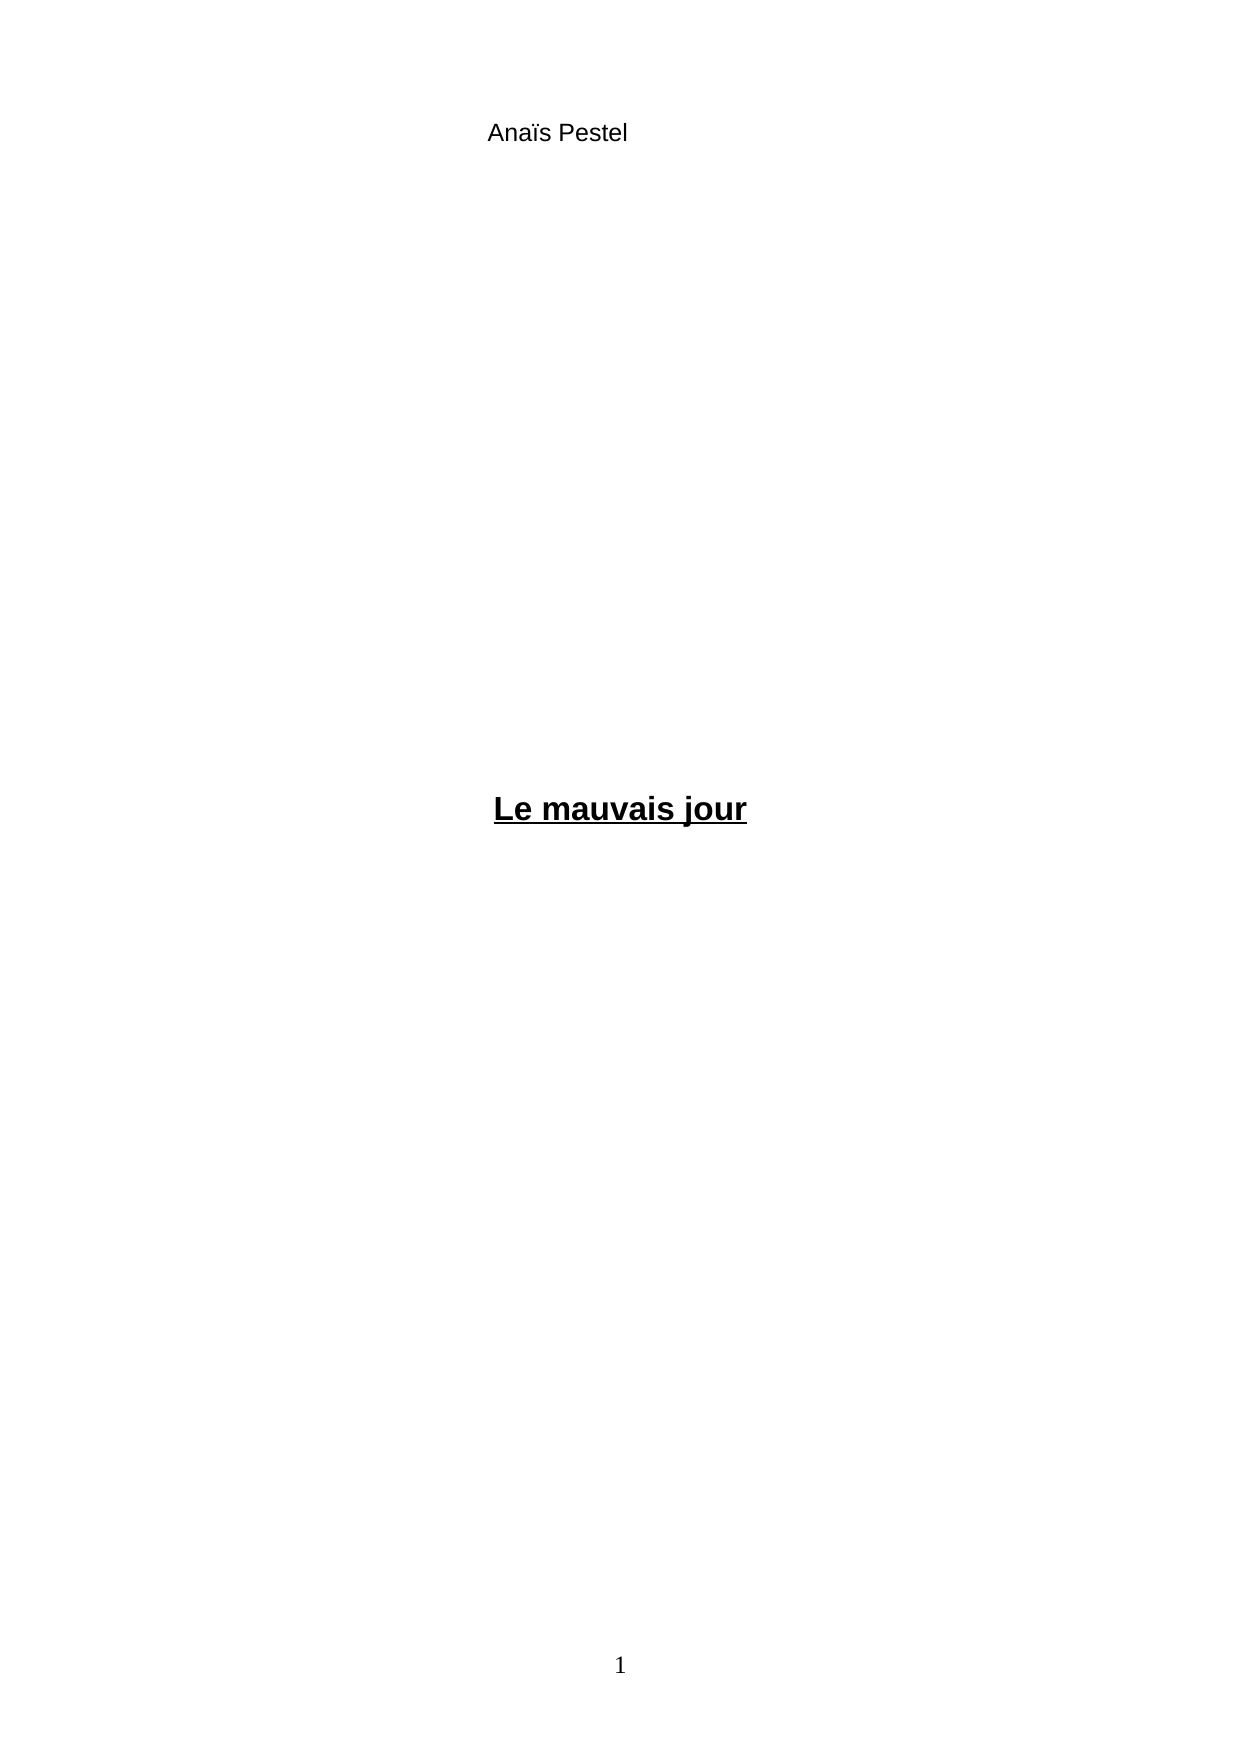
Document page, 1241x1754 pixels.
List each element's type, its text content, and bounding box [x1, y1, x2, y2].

text Anaïs Pestel [118, 118, 1122, 147]
text Le mauvais jour [118, 789, 1122, 827]
